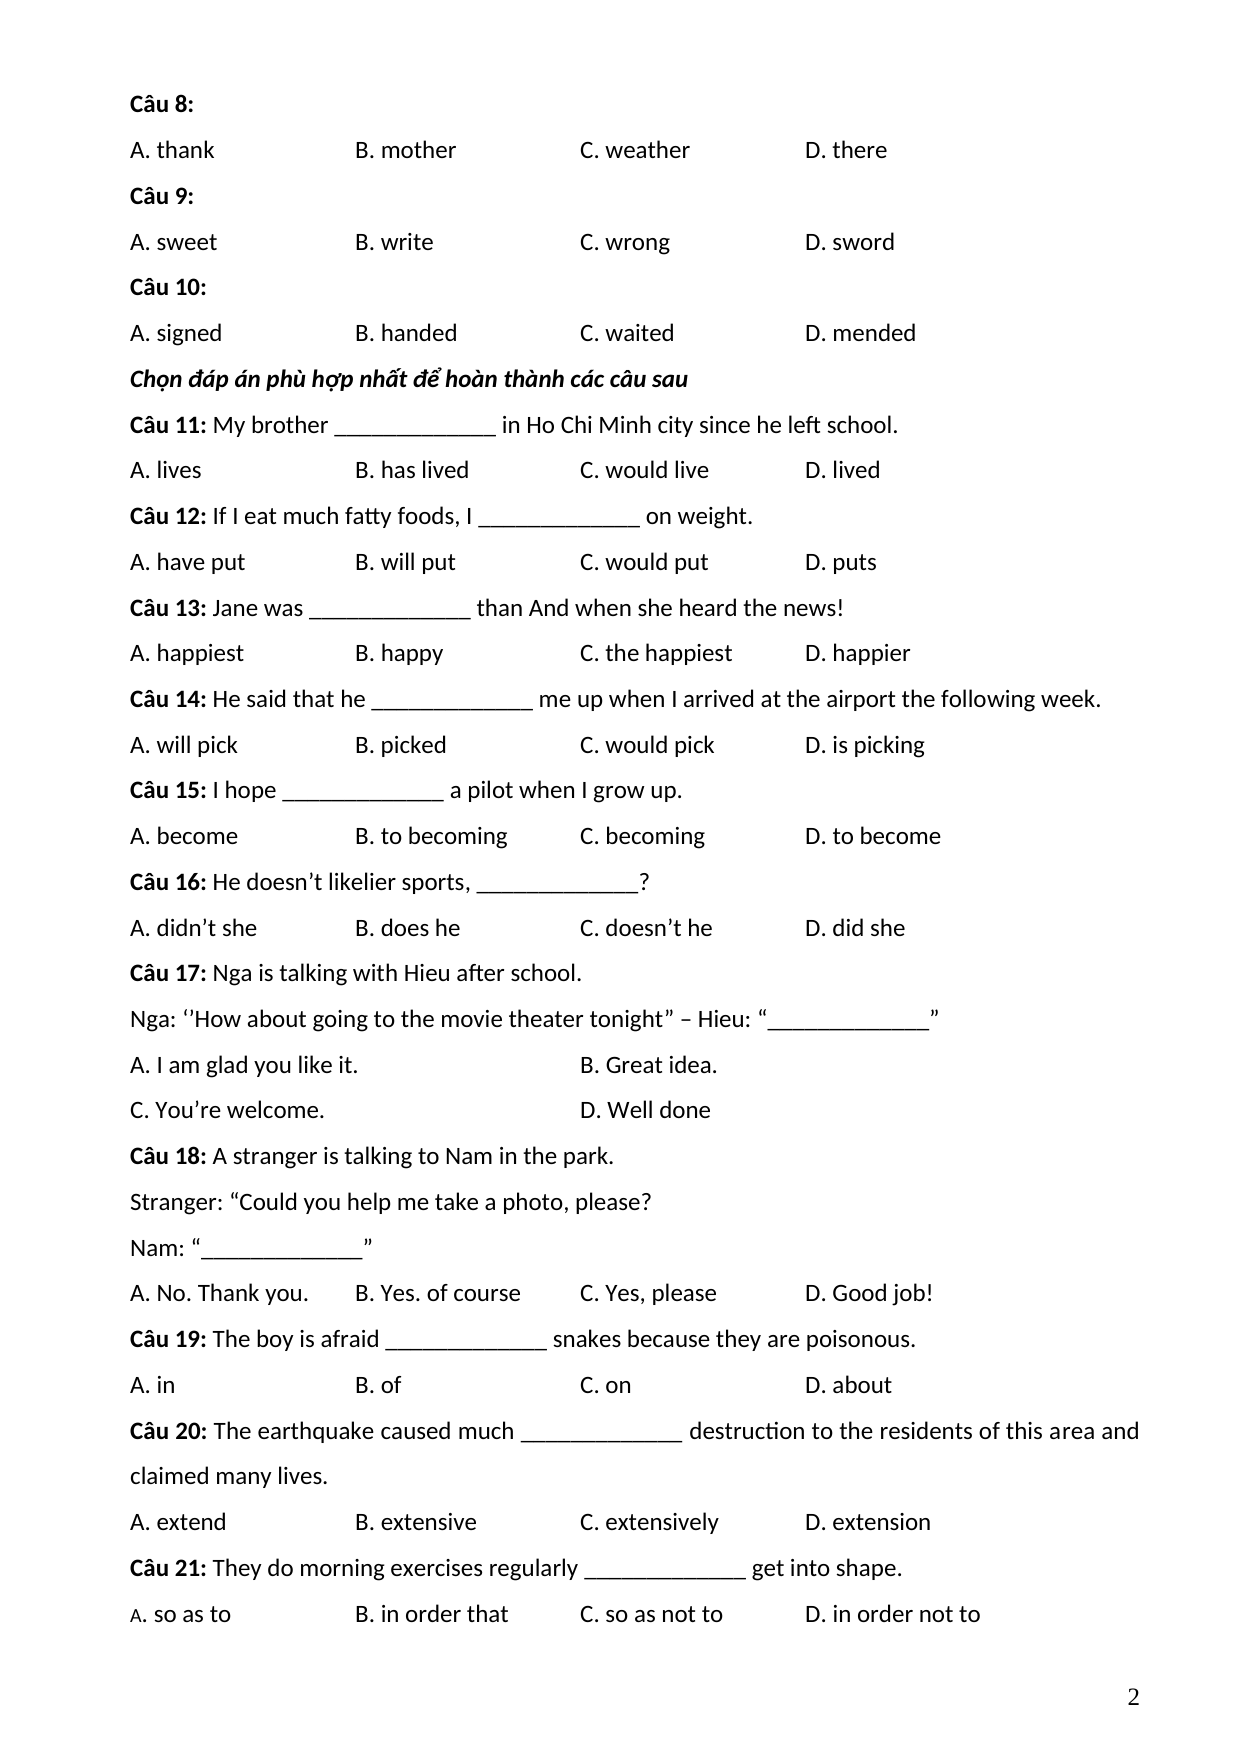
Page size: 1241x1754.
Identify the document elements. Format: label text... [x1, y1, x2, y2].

text A. I am glad you like it. B. Great idea. [130, 1049, 1140, 1079]
text Câu 9: [130, 180, 1140, 211]
text Nga: ‘’How about going to the movie theater tonight” – Hieu: “_____________” [130, 1003, 1140, 1034]
text Câu 10: [130, 272, 1140, 302]
text A. become B. to becoming C. becoming D. to become [130, 820, 1140, 851]
text Chọn đáp án phù hợp nhất để hoàn thành các câu sau [130, 363, 1140, 393]
text Câu 16: He doesn’t likelier sports, _____________? [130, 866, 1140, 897]
text A. have put B. will put C. would put D. puts [130, 546, 1140, 576]
text Câu 18: A stranger is talking to Nam in the park. [130, 1140, 1140, 1171]
text Câu 13: Jane was _____________ than And when she heard the news! [130, 592, 1140, 622]
text Câu 12: If I eat much fatty foods, I _____________ on weight. [130, 500, 1140, 531]
text A. in B. of C. on D. about [130, 1369, 1140, 1399]
text A. didn’t she B. does he C. doesn’t he D. did she [130, 912, 1140, 942]
text Câu 15: I hope _____________ a pilot when I grow up. [130, 774, 1140, 805]
text A. lives B. has lived C. would live D. lived [130, 454, 1140, 485]
text C. You’re welcome. D. Well done [130, 1095, 1140, 1125]
text Câu 21: They do morning exercises regularly _____________ get into shape. [130, 1552, 1140, 1582]
text Câu 17: Nga is talking with Hieu after school. [130, 957, 1140, 988]
text a. so as to B. in order that C. so as not to D. in order not to [130, 1598, 1140, 1628]
text Câu 19: The boy is afraid _____________ snakes because they are poisonous. [130, 1323, 1140, 1354]
text A. extend B. extensive C. extensively D. extension [130, 1506, 1140, 1537]
text A. thank B. mother C. weather D. there [130, 134, 1140, 165]
text A. No. Thank you. B. Yes. of course C. Yes, please D. Good job! [130, 1278, 1140, 1308]
text Câu 11: My brother _____________ in Ho Chi Minh city since he left school. [130, 409, 1140, 439]
text A. happiest B. happy C. the happiest D. happier [130, 637, 1140, 668]
text Câu 8: [130, 89, 1140, 119]
text A. signed B. handed C. waited D. mended [130, 317, 1140, 348]
text A. will pick B. picked C. would pick D. is picking [130, 729, 1140, 759]
text A. sweet B. write C. wrong D. sword [130, 226, 1140, 256]
text Nam: “_____________” [130, 1232, 1140, 1262]
text Stranger: “Could you help me take a photo, please? [130, 1186, 1140, 1217]
text Câu 14: He said that he _____________ me up when I arrived at the airport the following week. [130, 683, 1140, 714]
text Câu 20: The earthquake caused much _____________ destruction to the residents of this area and claimed many lives. [130, 1415, 1140, 1491]
